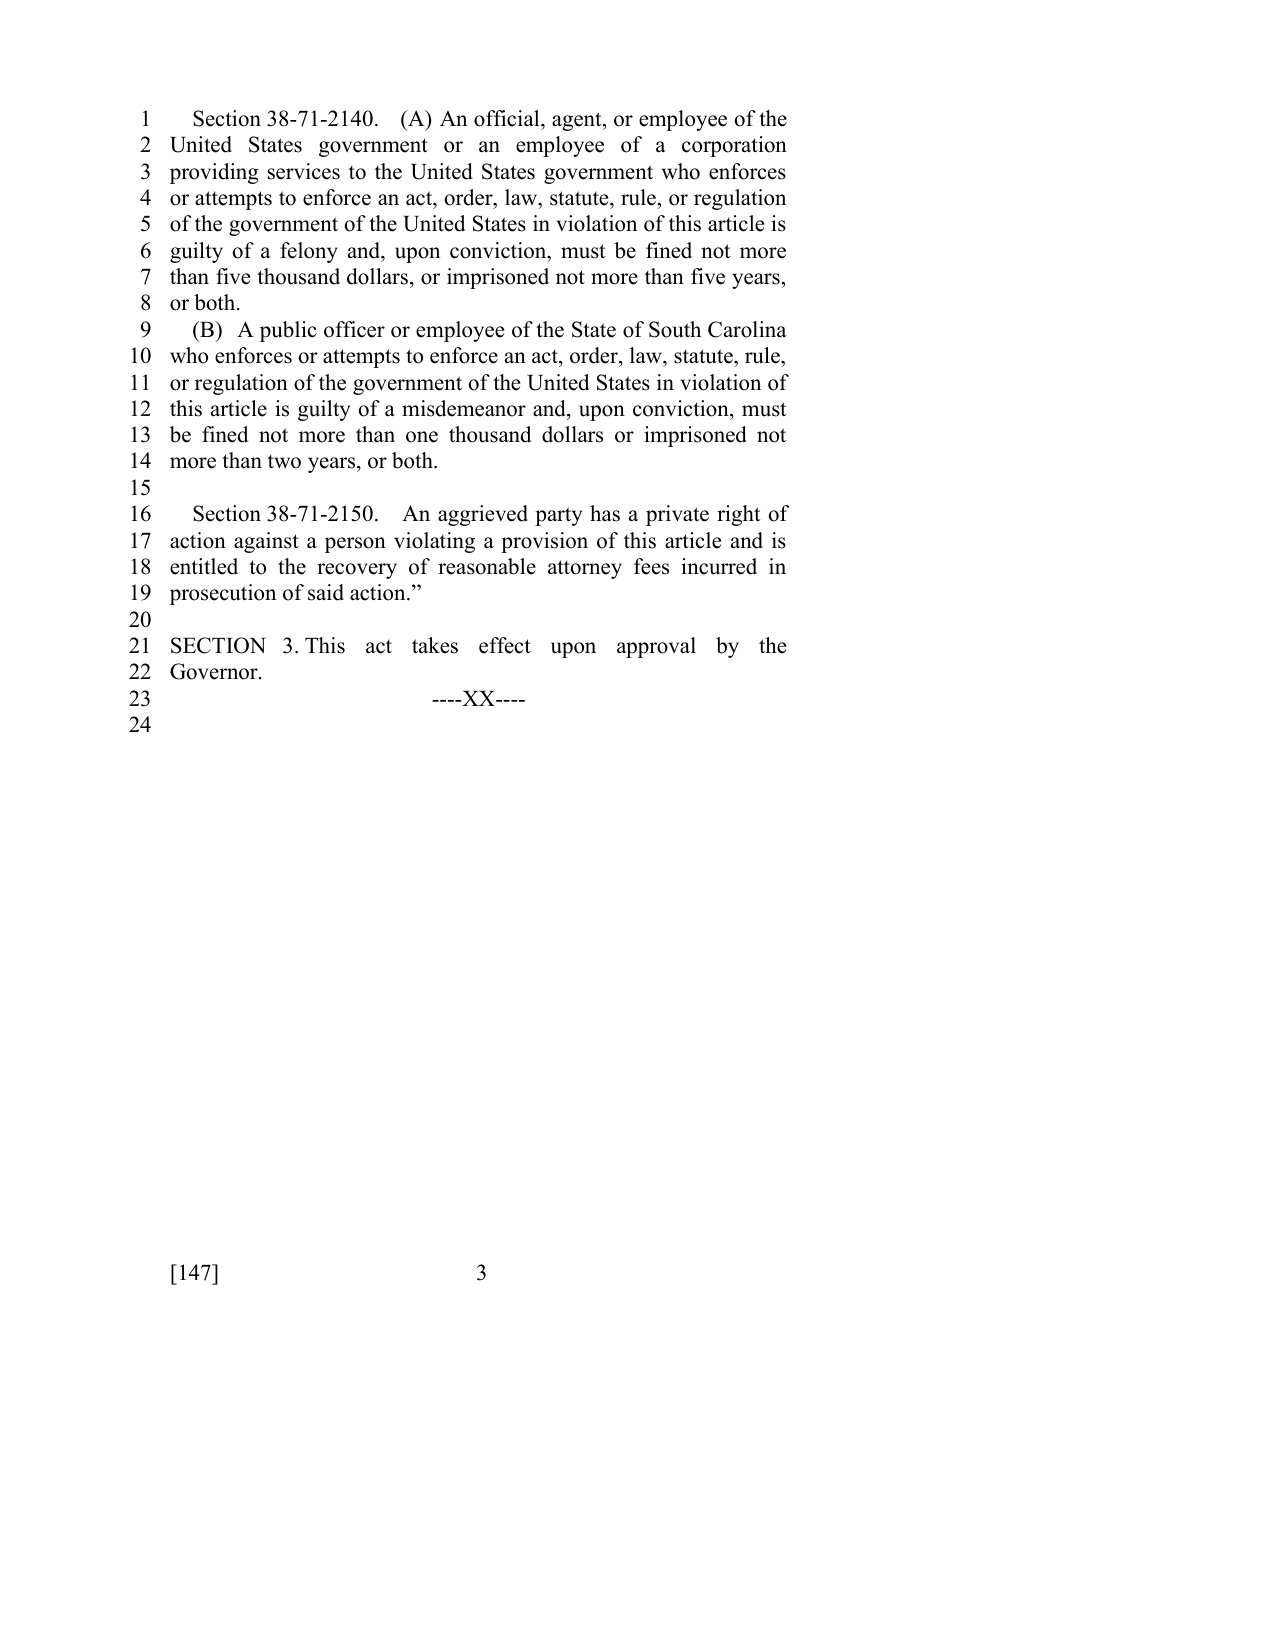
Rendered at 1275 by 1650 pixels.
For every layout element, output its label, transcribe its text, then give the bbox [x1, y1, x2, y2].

text (B) A public officer or employee of the State of South Carolina who enforces or attempts to enforce an act, order, law, statute, rule, or regulation of the government of the United States in violation of this article is guilty of a misdemeanor and, upon conviction, must be fined not more than one thousand dollars or imprisoned not more than two years, or both. [169, 316, 787, 474]
text Section 38-71-2140. (A) An official, agent, or employee of the United States government or an employee of a corporation providing services to the United States government who enforces or attempts to enforce an act, order, law, statute, rule, or regulation of the government of the United States in violation of this article is guilty of a felony and, upon conviction, must be fined not more than five thousand dollars, or imprisoned not more than five years, or both. [169, 105, 787, 316]
text ----XX---- [169, 685, 787, 711]
text Section 38-71-2150. An aggrieved party has a private right of action against a person violating a provision of this article and is entitled to the recovery of reasonable attorney fees incurred in prosecution of said action.” [169, 500, 787, 606]
text SECTION 3. This act takes effect upon approval by the Governor. [169, 632, 787, 685]
